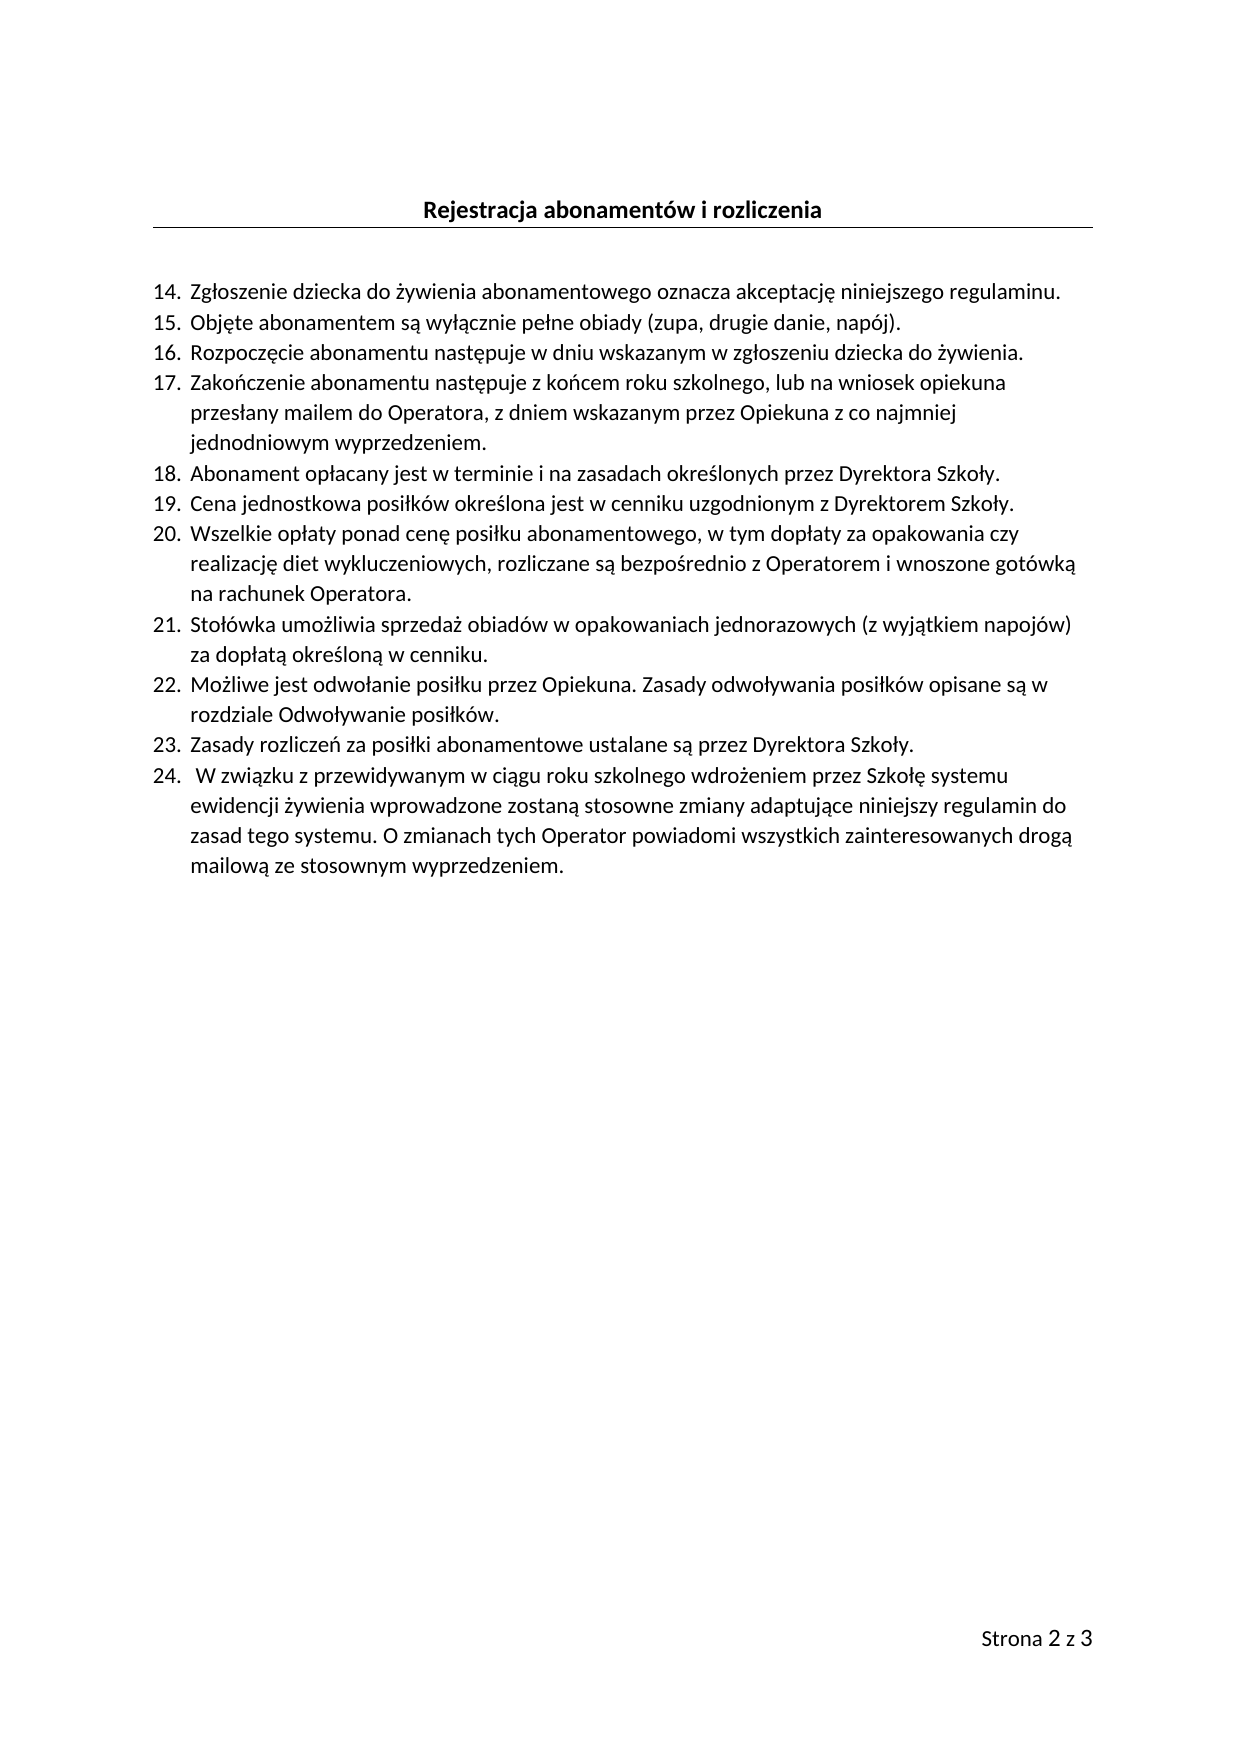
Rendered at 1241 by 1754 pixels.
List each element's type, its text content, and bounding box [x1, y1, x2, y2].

list Wszelkie opłaty ponad cenę posiłku abonamentowego, w tym dopłaty za opakowania czy realizację diet wykluczeniowych, rozliczane są bezpośrednio z Operatorem i wnoszone gotówką na rachunek Operatora. [153, 519, 1093, 607]
text Rejestracja abonamentów i rozliczenia [153, 194, 1093, 227]
list Cena jednostkowa posiłków określona jest w cenniku uzgodnionym z Dyrektorem Szkoły. [153, 489, 1093, 517]
list Zgłoszenie dziecka do żywienia abonamentowego oznacza akceptację niniejszego regulaminu. [153, 277, 1093, 305]
list W związku z przewidywanym w ciągu roku szkolnego wdrożeniem przez Szkołę systemu ewidencji żywienia wprowadzone zostaną stosowne zmiany adaptujące niniejszy regulamin do zasad tego systemu. O zmianach tych Operator powiadomi wszystkich zainteresowanych drogą mailową ze stosownym wyprzedzeniem. [153, 761, 1093, 879]
list Możliwe jest odwołanie posiłku przez Opiekuna. Zasady odwoływania posiłków opisane są w rozdziale Odwoływanie posiłków. [153, 670, 1093, 728]
list Zakończenie abonamentu następuje z końcem roku szkolnego, lub na wniosek opiekuna przesłany mailem do Operatora, z dniem wskazanym przez Opiekuna z co najmniej jednodniowym wyprzedzeniem. [153, 368, 1093, 456]
list Objęte abonamentem są wyłącznie pełne obiady (zupa, drugie danie, napój). [153, 308, 1093, 336]
list Stołówka umożliwia sprzedaż obiadów w opakowaniach jednorazowych (z wyjątkiem napojów) za dopłatą określoną w cenniku. [153, 610, 1093, 668]
list Zasady rozliczeń za posiłki abonamentowe ustalane są przez Dyrektora Szkoły. [153, 731, 1093, 758]
list Abonament opłacany jest w terminie i na zasadach określonych przez Dyrektora Szkoły. [153, 459, 1093, 487]
list Rozpoczęcie abonamentu następuje w dniu wskazanym w zgłoszeniu dziecka do żywienia. [153, 338, 1093, 366]
